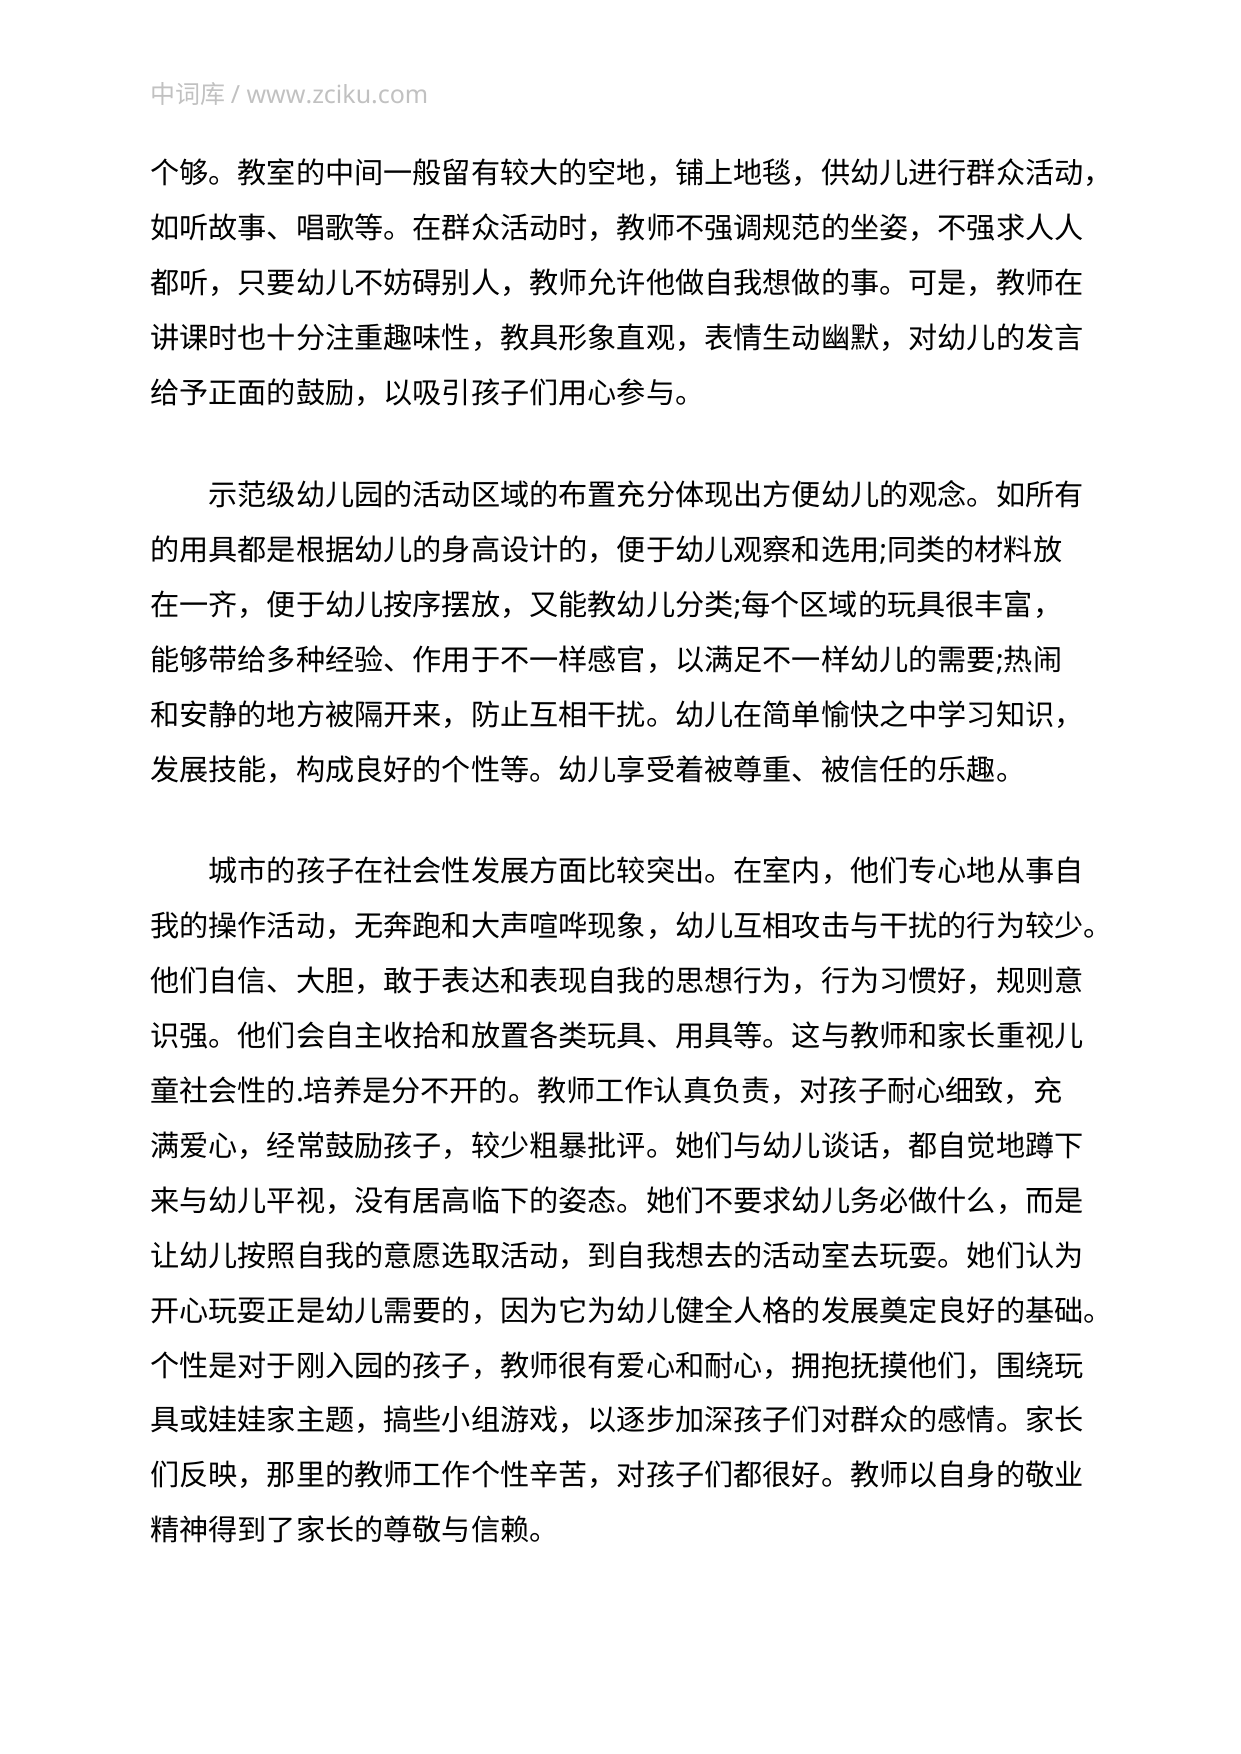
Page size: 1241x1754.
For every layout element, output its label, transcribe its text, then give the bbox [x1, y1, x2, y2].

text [150, 150, 1090, 412]
text 示范级幼儿园的活动区域的布置充分体现出方便幼儿的观念。如所有的用具都是根据幼儿的身高设计的，便于幼儿观察和选用;同类的材料放在一齐，便于幼儿按序摆放，又能教幼儿分类;每个区域的玩具很丰富，能够带给多种经验、作用于不一样感官，以满足不一样幼儿的需要;热闹和安静的地方被隔开来，防止互相干扰。幼儿在简单愉快之中学习知识，发展技能，构成良好的个性等。幼儿享受着被尊重、被信任的乐趣。 [150, 471, 1090, 788]
text 城市的孩子在社会性发展方面比较突出。在室内，他们专心地从事自我的操作活动，无奔跑和大声喧哗现象，幼儿互相攻击与干扰的行为较少。他们自信、大胆，敢于表达和表现自我的思想行为，行为习惯好，规则意识强。他们会自主收拾和放置各类玩具、用具等。这与教师和家长重视儿童社会性的.培养是分不开的。教师工作认真负责，对孩子耐心细致，充满爱心，经常鼓励孩子，较少粗暴批评。她们与幼儿谈话，都自觉地蹲下来与幼儿平视，没有居高临下的姿态。她们不要求幼儿务必做什么，而是让幼儿按照自我的意愿选取活动，到自我想去的活动室去玩耍。她们认为开心玩耍正是幼儿需要的，因为它为幼儿健全人格的发展奠定良好的基础。个性是对于刚入园的孩子，教师很有爱心和耐心，拥抱抚摸他们，围绕玩具或娃娃家主题，搞些小组游戏，以逐步加深孩子们对群众的感情。家长们反映，那里的教师工作个性辛苦，对孩子们都很好。教师以自身的敬业精神得到了家长的尊敬与信赖。 [150, 848, 1090, 1549]
